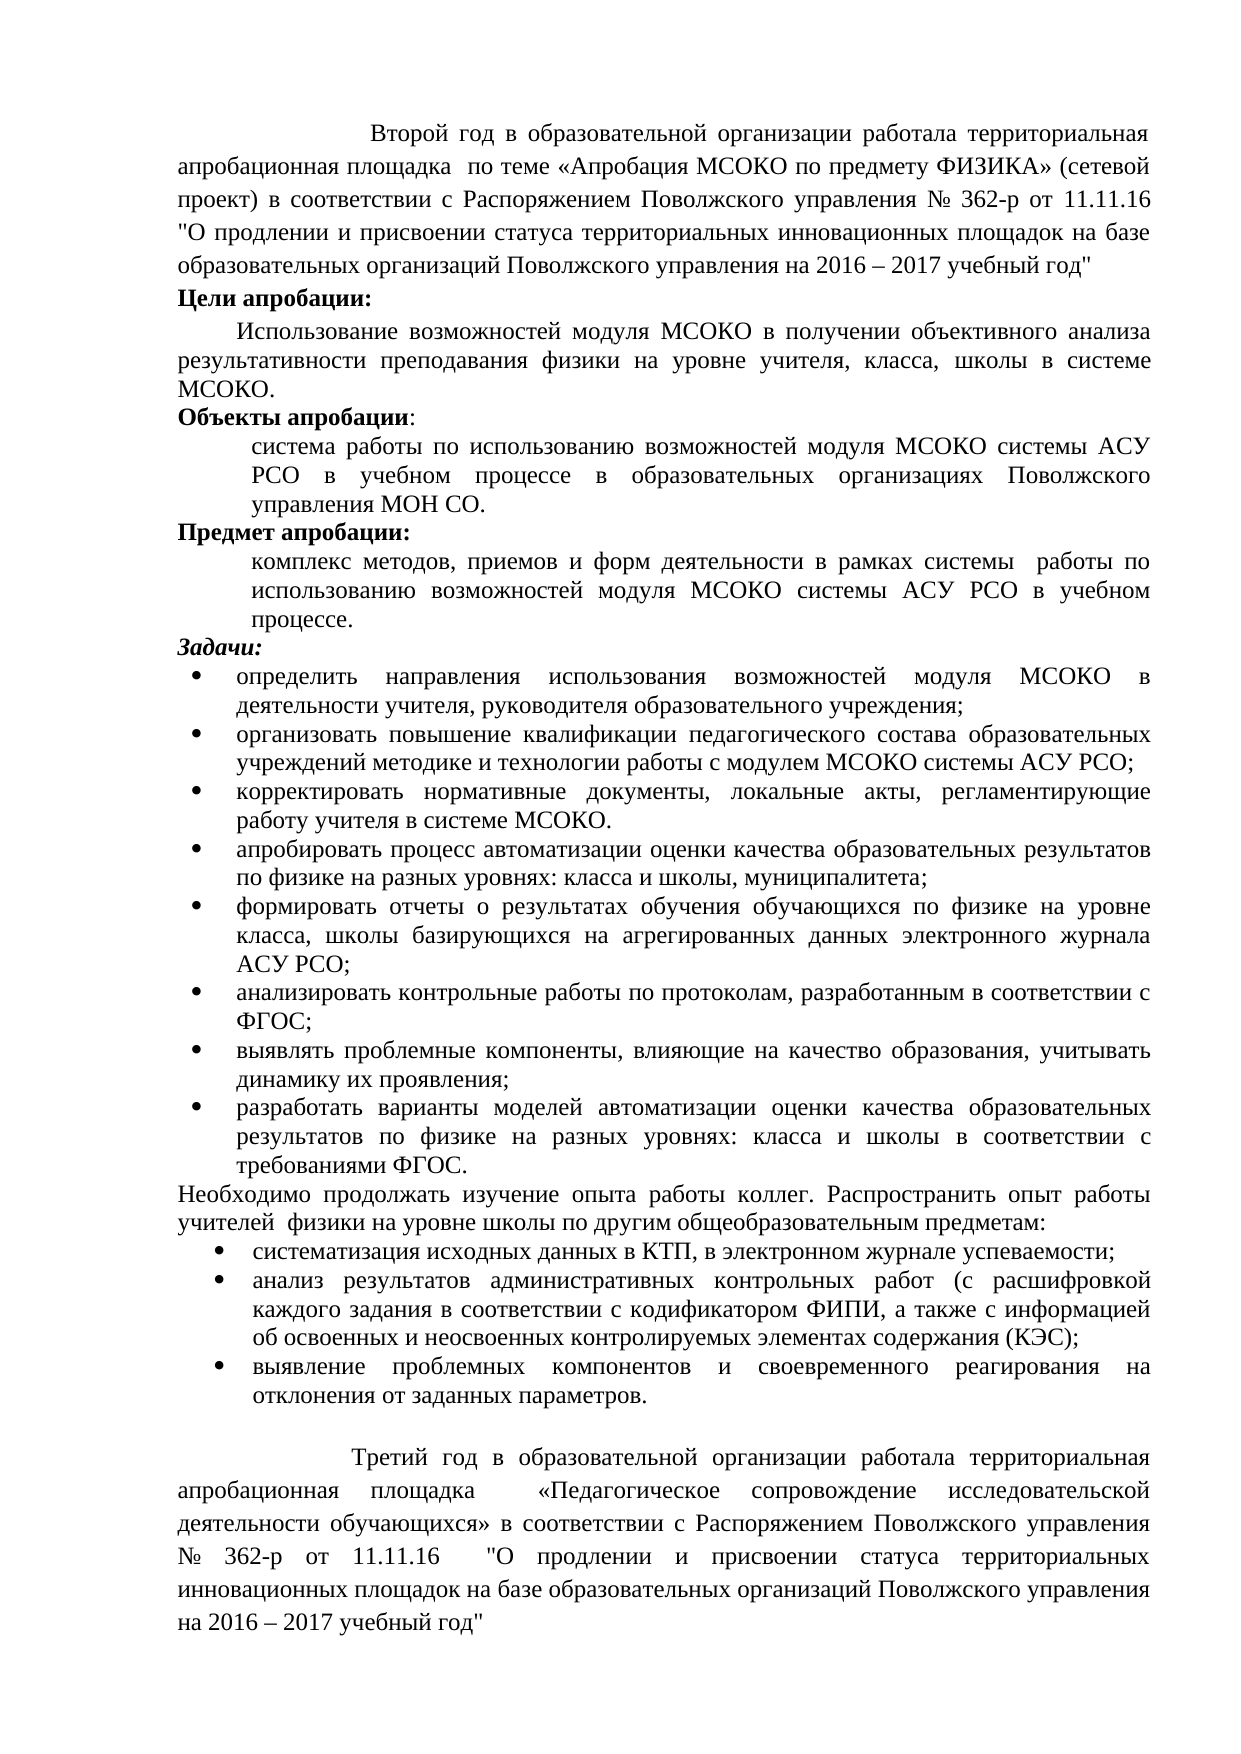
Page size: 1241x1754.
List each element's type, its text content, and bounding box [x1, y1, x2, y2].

list определить направления использования возможностей модуля МСОКО в деятельности учителя, руководителя образовательного учреждения; [192, 661, 1152, 719]
list систематизация исходных данных в КТП, в электронном журнале успеваемости; [215, 1236, 1152, 1265]
list организовать повышение квалификации педагогического состава образовательных учреждений методике и технологии работы с модулем МСОКО системы АСУ РСО; [192, 719, 1152, 776]
list выявление проблемных компонентов и своевременного реагирования на отклонения от заданных параметров. [215, 1351, 1152, 1409]
text комплекс методов, приемов и форм деятельности в рамках системы работы по использованию возможностей модуля МСОКО системы АСУ РСО в учебном процессе. [251, 546, 1152, 632]
text Цели апробации: [177, 283, 1151, 312]
text Использование возможностей модуля МСОКО в получении объективного анализа результативности преподавания физики на уровне учителя, класса, школы в системе МСОКО. [177, 316, 1152, 402]
text Необходимо продолжать изучение опыта работы коллег. Распространить опыт работы учителей физики на уровне школы по другим общеобразовательным предметам: [177, 1179, 1152, 1236]
text Второй год в образовательной организации работала территориальная апробационная площадка по теме «Апробация МСОКО по предмету ФИЗИКА» (сетевой проект) в соответствии с Распоряжением Поволжского управления № 362-р от 11.11.16 "О продлении и присвоении статуса территориальных инновационных площадок на базе образовательных организаций Поволжского управления на 2016 – 2017 учебный год" [177, 118, 1151, 279]
list апробировать процесс автоматизации оценки качества образовательных результатов по физике на разных уровнях: класса и школы, муниципалитета; [192, 834, 1152, 891]
list выявлять проблемные компоненты, влияющие на качество образования, учитывать динамику их проявления; [192, 1035, 1152, 1092]
text Объекты апробации: [177, 402, 1152, 431]
list разработать варианты моделей автоматизации оценки качества образовательных результатов по физике на разных уровнях: класса и школы в соответствии с требованиями ФГОС. [192, 1092, 1152, 1179]
text Задачи: [177, 632, 1152, 661]
text система работы по использованию возможностей модуля МСОКО системы АСУ РСО в учебном процессе в образовательных организациях Поволжского управления МОН СО. [251, 431, 1152, 517]
list анализировать контрольные работы по протоколам, разработанным в соответствии с ФГОС; [192, 977, 1152, 1035]
list корректировать нормативные документы, локальные акты, регламентирующие работу учителя в системе МСОКО. [192, 776, 1152, 834]
list анализ результатов административных контрольных работ (с расшифровкой каждого задания в соответствии с кодификатором ФИПИ, а также с информацией об освоенных и неосвоенных контролируемых элементах содержания (КЭС); [215, 1265, 1152, 1351]
text Третий год в образовательной организации работала территориальная апробационная площадка «Педагогическое сопровождение исследовательской деятельности обучающихся» в соответствии с Распоряжением Поволжского управления № 362-р от 11.11.16 "О продлении и присвоении статуса территориальных инновационных площадок на базе образовательных организаций Поволжского управления на 2016 – 2017 учебный год" [177, 1442, 1151, 1636]
text Предмет апробации: [177, 517, 1152, 546]
list формировать отчеты о результатах обучения обучающихся по физике на уровне класса, школы базирующихся на агрегированных данных электронного журнала АСУ РСО; [192, 891, 1152, 977]
